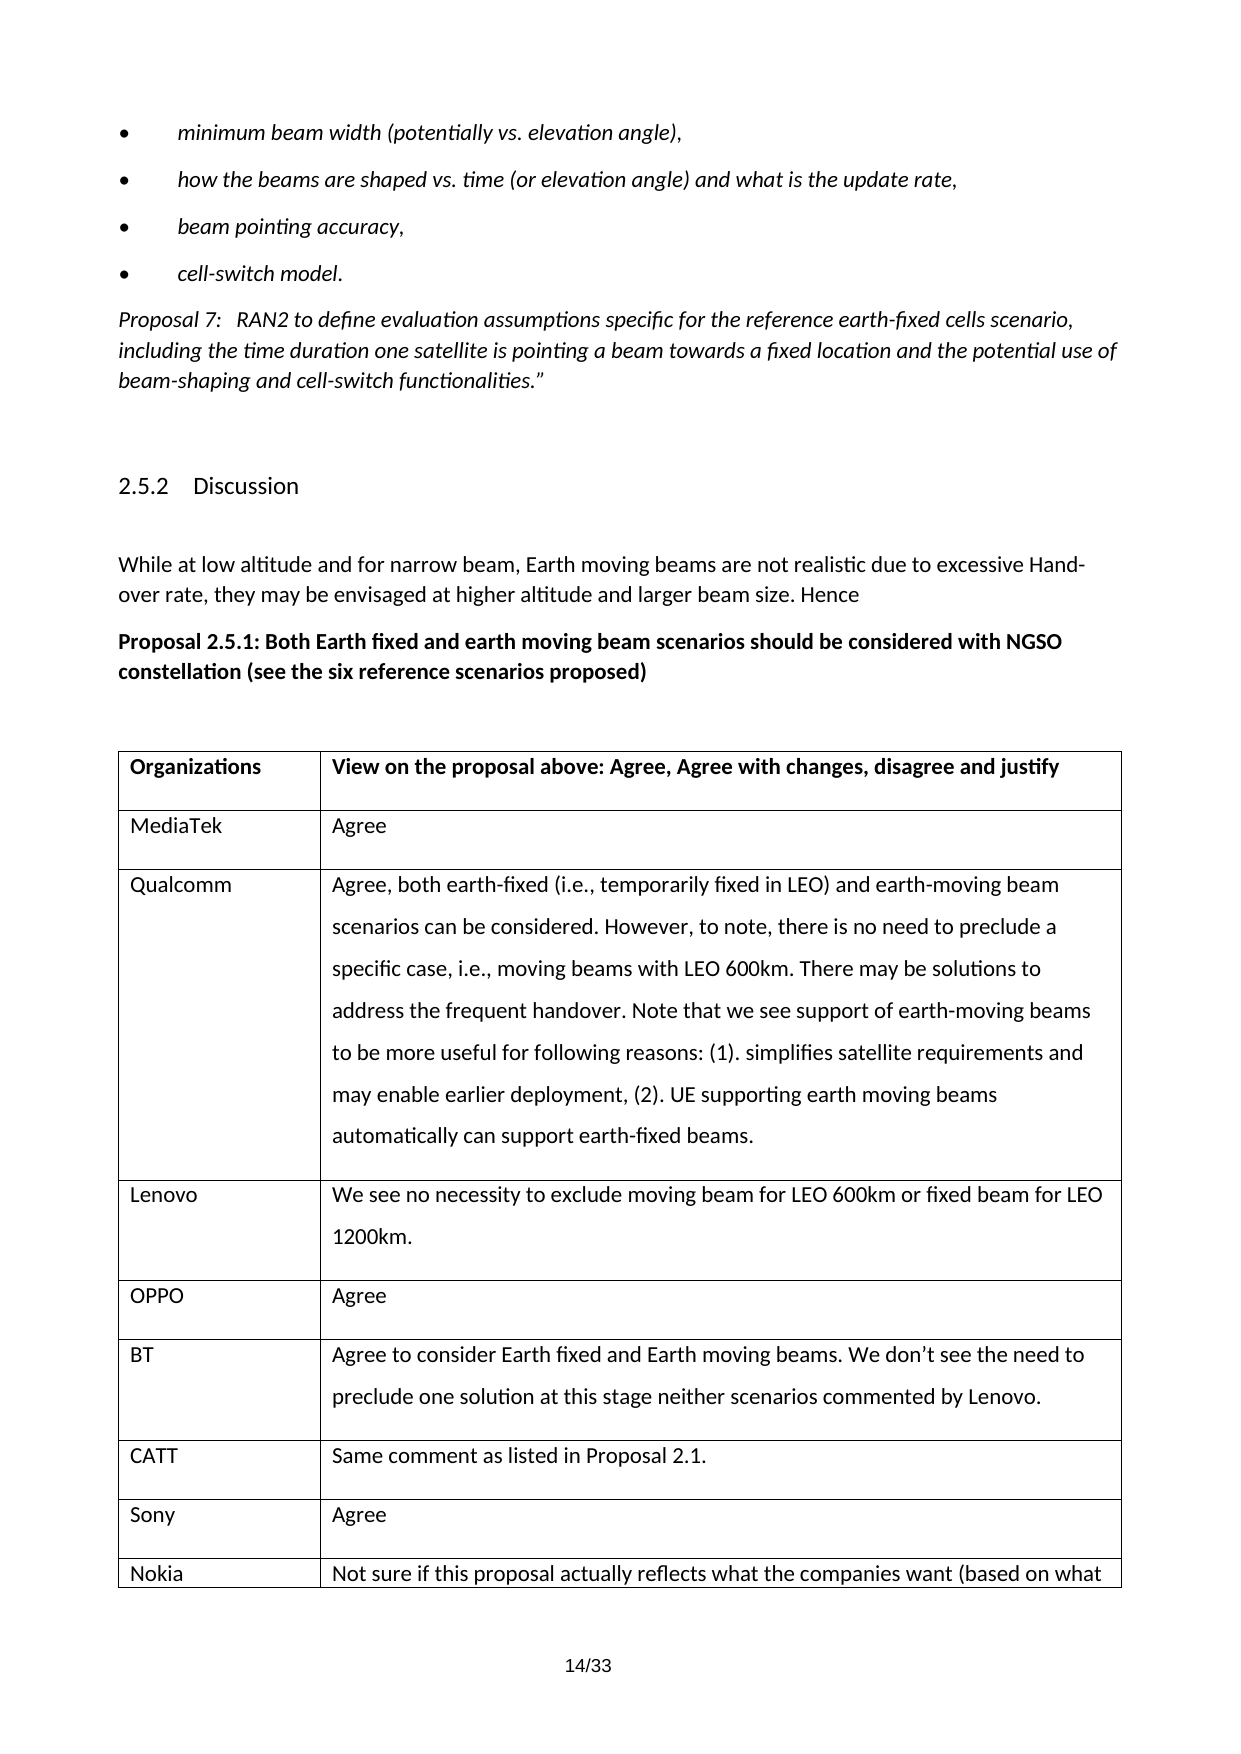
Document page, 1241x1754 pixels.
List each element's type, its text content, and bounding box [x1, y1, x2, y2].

table_cell [119, 811, 320, 869]
table_cell [119, 1441, 320, 1499]
text Proposal 2.5.1: Both Earth fixed and earth moving beam scenarios should be considered with NGSO constellation (see the six reference scenarios proposed) [118, 627, 1122, 685]
text • beam pointing accuracy, [118, 212, 1122, 240]
table_cell [321, 811, 1121, 869]
text While at low altitude and for narrow beam, Earth moving beams are not realistic due to excessive Hand-over rate, they may be envisaged at higher altitude and larger beam size. Hence [118, 550, 1122, 608]
table_header View on the proposal above: Agree, Agree with changes, disagree and justify [321, 752, 1121, 810]
table_cell [119, 1181, 320, 1280]
table_cell [321, 1559, 1121, 1587]
table_cell [119, 1559, 320, 1587]
table_cell [119, 1281, 320, 1339]
table_cell [321, 870, 1121, 1179]
table_cell [321, 1281, 1121, 1339]
table_cell [321, 1500, 1121, 1558]
text • how the beams are shaped vs. time (or elevation angle) and what is the update rate, [118, 165, 1122, 193]
table_cell [321, 1441, 1121, 1499]
text • cell-switch model. [118, 259, 1122, 287]
table_cell [321, 1181, 1121, 1280]
table_header Organizations [119, 752, 320, 810]
text Proposal 7: RAN2 to define evaluation assumptions specific for the reference earth-fixed cells scenario, including the time duration one satellite is pointing a beam towards a fixed location and the potential use of beam-shaping and cell-switch functionalities.” [118, 306, 1122, 394]
subtitle Discussion [118, 470, 1122, 501]
table_cell [119, 1340, 320, 1440]
table_cell [119, 1500, 320, 1558]
table_cell [321, 1340, 1121, 1440]
text • minimum beam width (potentially vs. elevation angle), [118, 118, 1122, 146]
table_cell [119, 870, 320, 1179]
